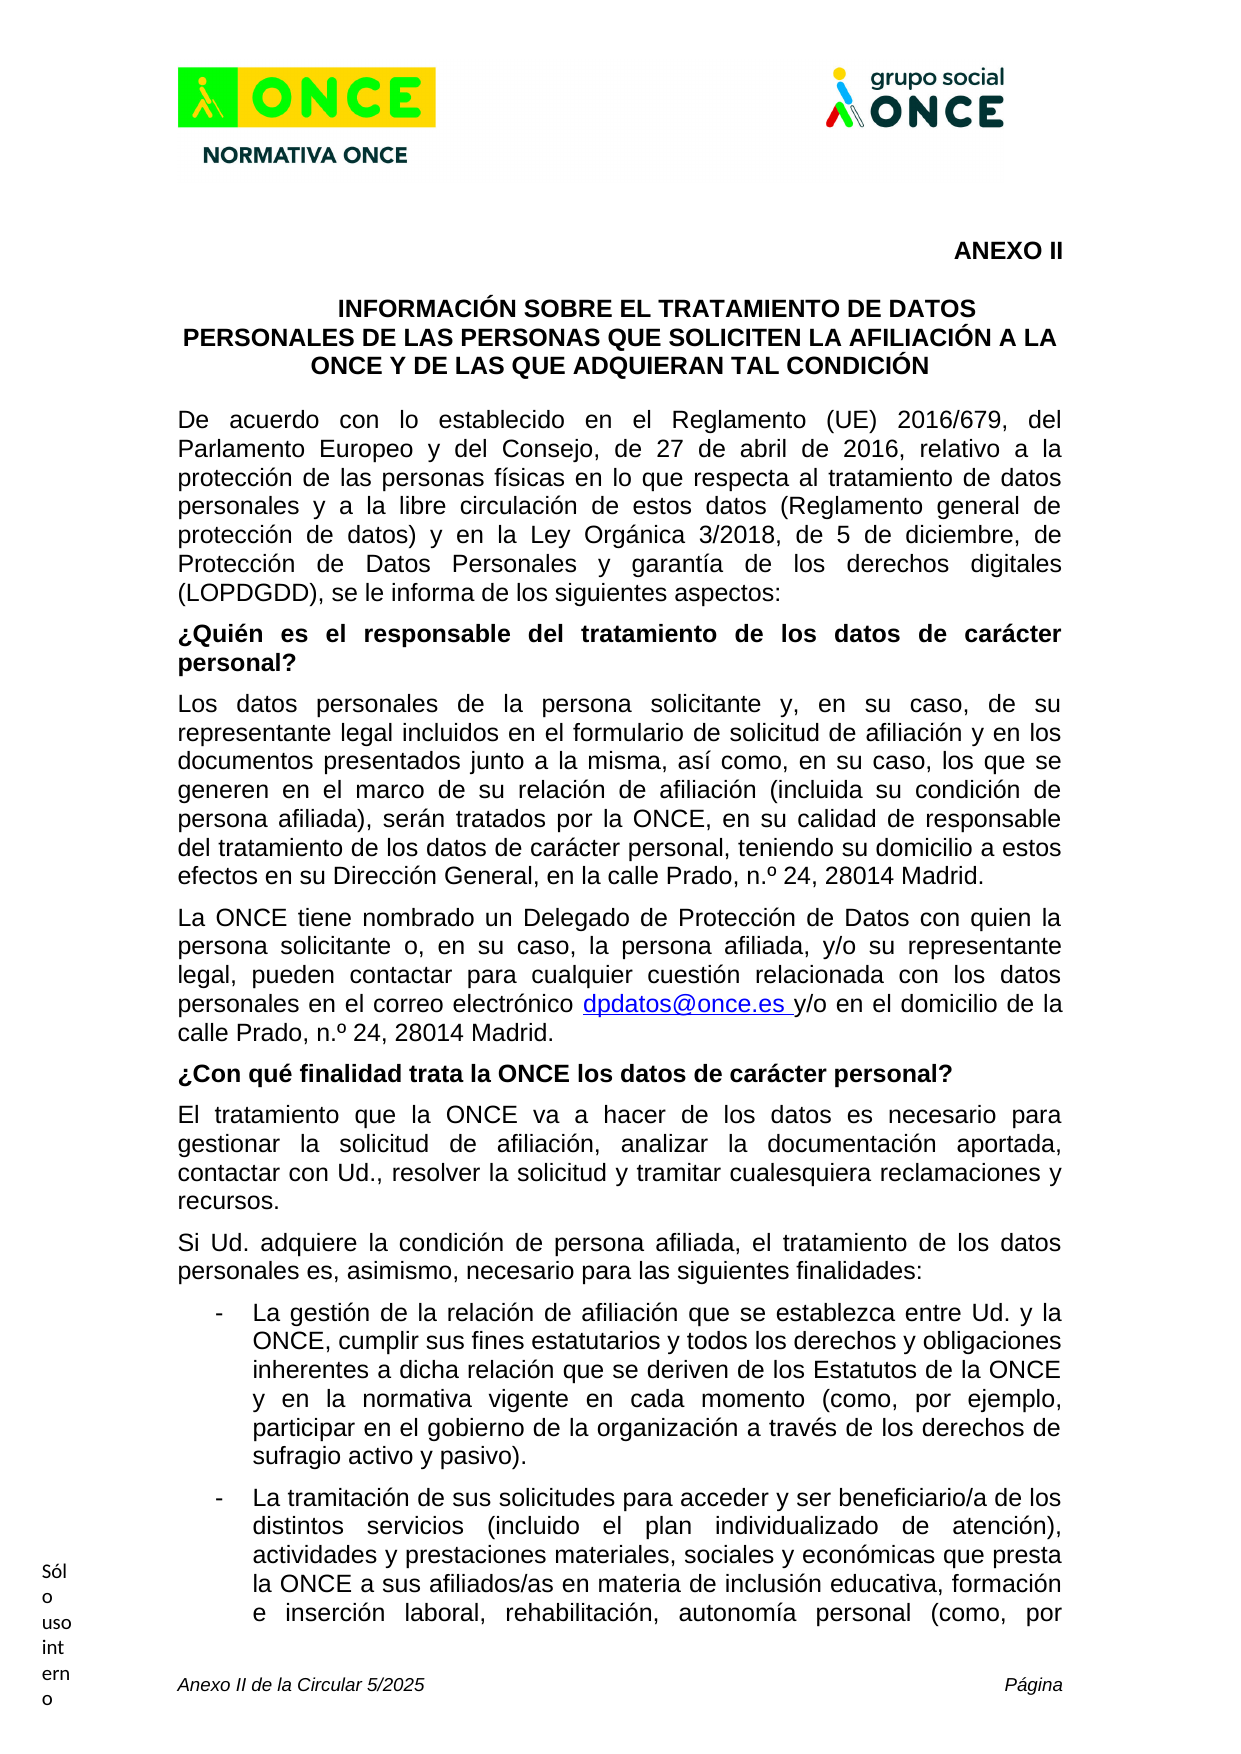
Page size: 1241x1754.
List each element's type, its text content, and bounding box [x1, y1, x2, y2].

text Los datos personales de la persona solicitante y, en su caso, de su representante legal incluidos en el formulario de solicitud de afiliación y en los documentos presentados junto a la misma, así como, en su caso, los que se generen en el marco de su relación de afiliación (incluida su condición de persona afiliada), serán tratados por la ONCE, en su calidad de responsable del tratamiento de los datos de carácter personal, teniendo su domicilio a estos efectos en su Dirección General, en la calle Prado, n.º 24, 28014 Madrid. [177, 689, 1063, 890]
text El tratamiento que la ONCE va a hacer de los datos es necesario para gestionar la solicitud de afiliación, analizar la documentación aportada, contactar con Ud., resolver la solicitud y tramitar cualesquiera reclamaciones y recursos. [177, 1100, 1063, 1215]
picture [177, 59, 1004, 183]
text ¿Quién es el responsable del tratamiento de los datos de carácter personal? [177, 619, 1063, 676]
text La ONCE tiene nombrado un Delegado de Protección de Datos con quien la persona solicitante o, en su caso, la persona afiliada, y/o su representante legal, pueden contactar para cualquier cuestión relacionada con los datos personales en el correo electrónico dpdatos@once.es y/o en el domicilio de la calle Prado, n.º 24, 28014 Madrid. [177, 902, 1063, 1046]
subtitle ANEXO II [177, 236, 1063, 265]
text Si Ud. adquiere la condición de persona afiliada, el tratamiento de los datos personales es, asimismo, necesario para las siguientes finalidades: [177, 1227, 1063, 1285]
text De acuerdo con lo establecido en el Reglamento (UE) 2016/679, del Parlamento Europeo y del Consejo, de 27 de abril de 2016, relativo a la protección de las personas físicas en lo que respecta al tratamiento de datos personales y a la libre circulación de estos datos (Reglamento general de protección de datos) y en la Ley Orgánica 3/2018, de 5 de diciembre, de Protección de Datos Personales y garantía de los derechos digitales (LOPDGDD), se le informa de los siguientes aspectos: [177, 405, 1063, 606]
text INFORMACIÓN SOBRE EL tratamiento de datos personalES DE LAS PERSONAS QUE SOLICITEN LA AFILiACIÓN A LA ONCE Y DE LAS QUE ADQUIERAN TAL CONDICIÓN [177, 294, 1063, 380]
text ¿Con qué finalidad trata la ONCE los datos de carácter personal? [177, 1059, 1063, 1087]
list La gestión de la relación de afiliación que se establezca entre Ud. y la ONCE, cumplir sus fines estatutarios y todos los derechos y obligaciones inherentes a dicha relación que se deriven de los Estatutos de la ONCE y en la normativa vigente en cada momento (como, por ejemplo, participar en el gobierno de la organización a través de los derechos de sufragio activo y pasivo). [215, 1297, 1063, 1470]
